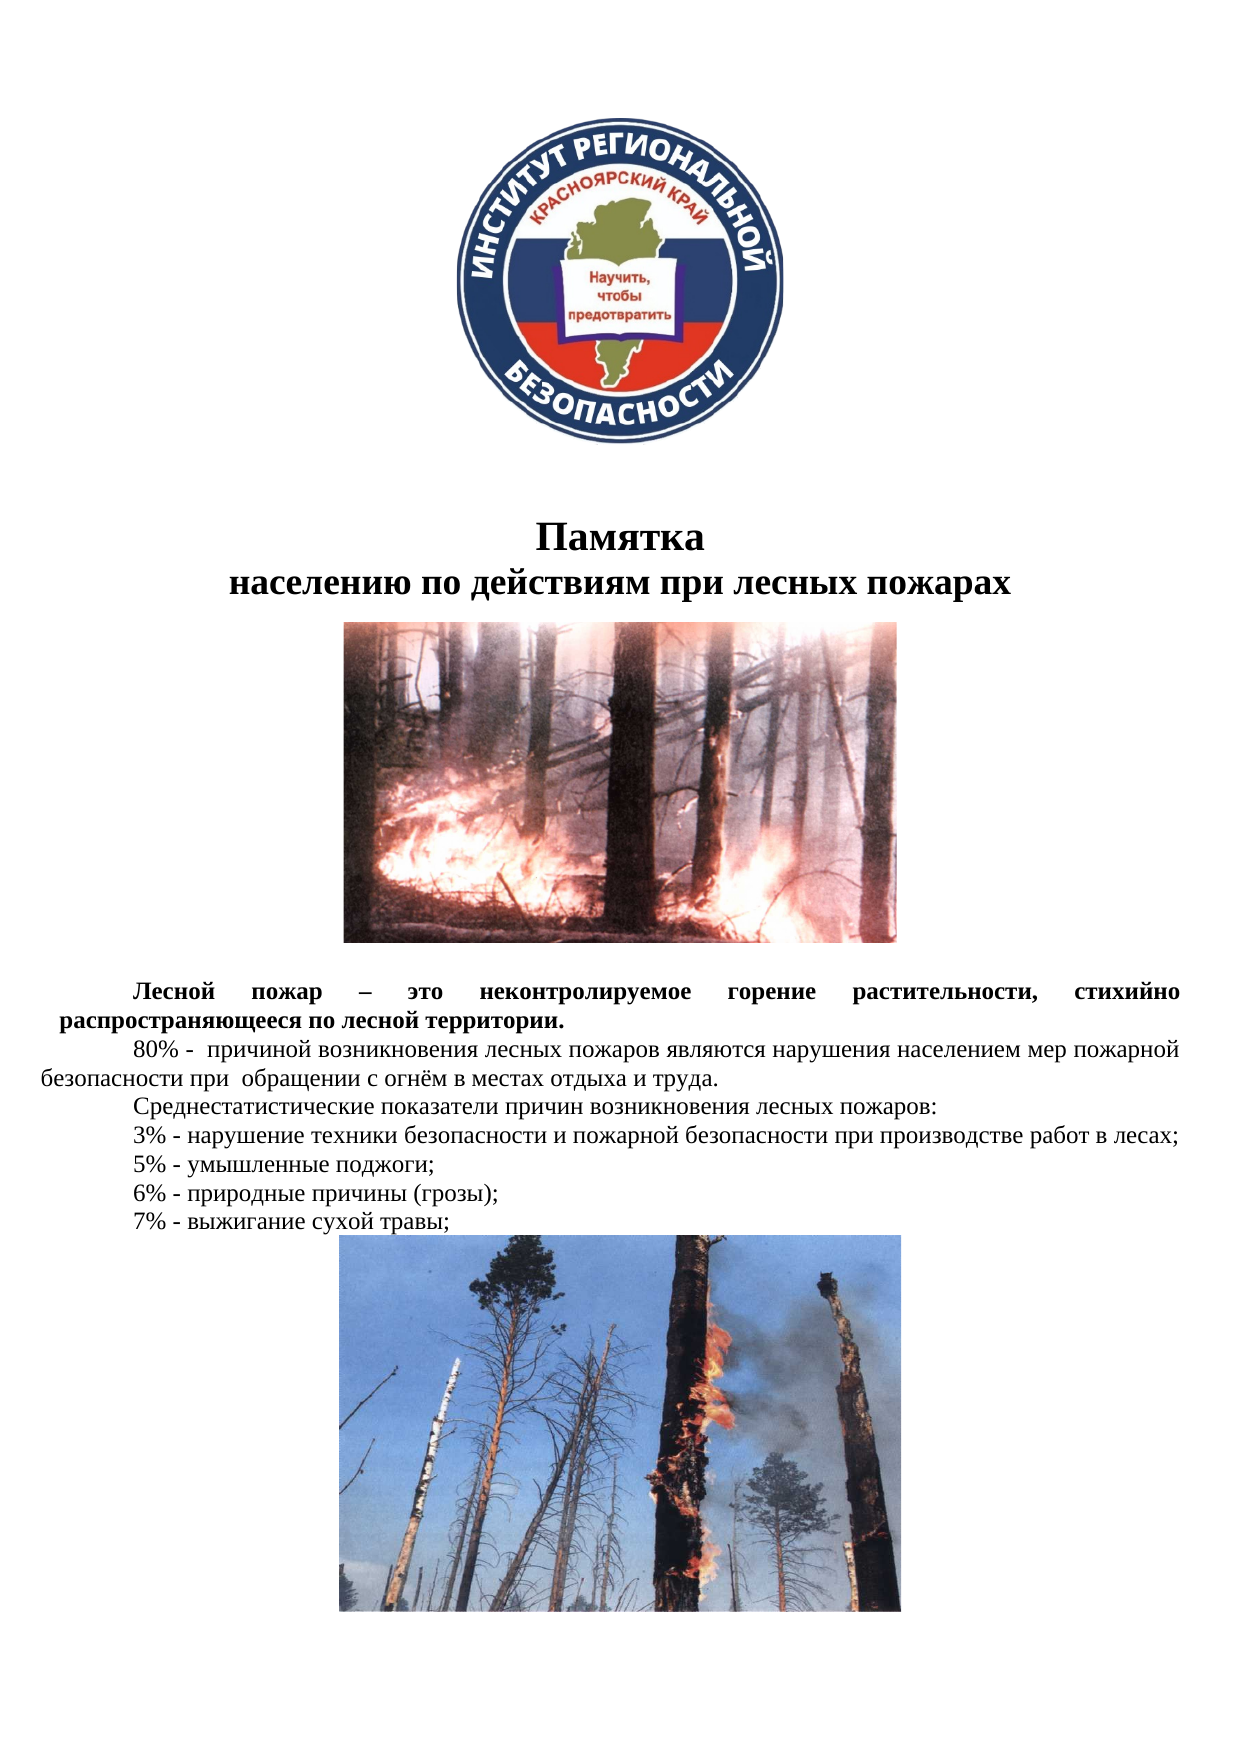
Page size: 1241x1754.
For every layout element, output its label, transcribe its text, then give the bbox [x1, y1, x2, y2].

picture [456, 118, 784, 445]
picture [339, 1235, 902, 1612]
text населению по действиям при лесных пожарах [59, 560, 1181, 603]
text 3% - нарушение техники безопасности и пожарной безопасности при производстве работ в лесах; [40, 1120, 1181, 1149]
text 5% - умышленные поджоги; 6% - природные причины (грозы); [40, 1149, 1181, 1206]
text Среднестатистические показатели причин возникновения лесных пожаров: [40, 1091, 1181, 1120]
picture [343, 622, 897, 943]
text Памятка [59, 512, 1181, 560]
text Лесной пожар – это неконтролируемое горение растительности, стихийно распространяющееся по лесной территории. [59, 976, 1181, 1034]
text 7% - выжигание сухой травы; [40, 1206, 1181, 1235]
text 80% - причиной возникновения лесных пожаров являются нарушения населением мер пожарной безопасности при обращении с огнём в местах отдыха и труда. [40, 1034, 1181, 1091]
